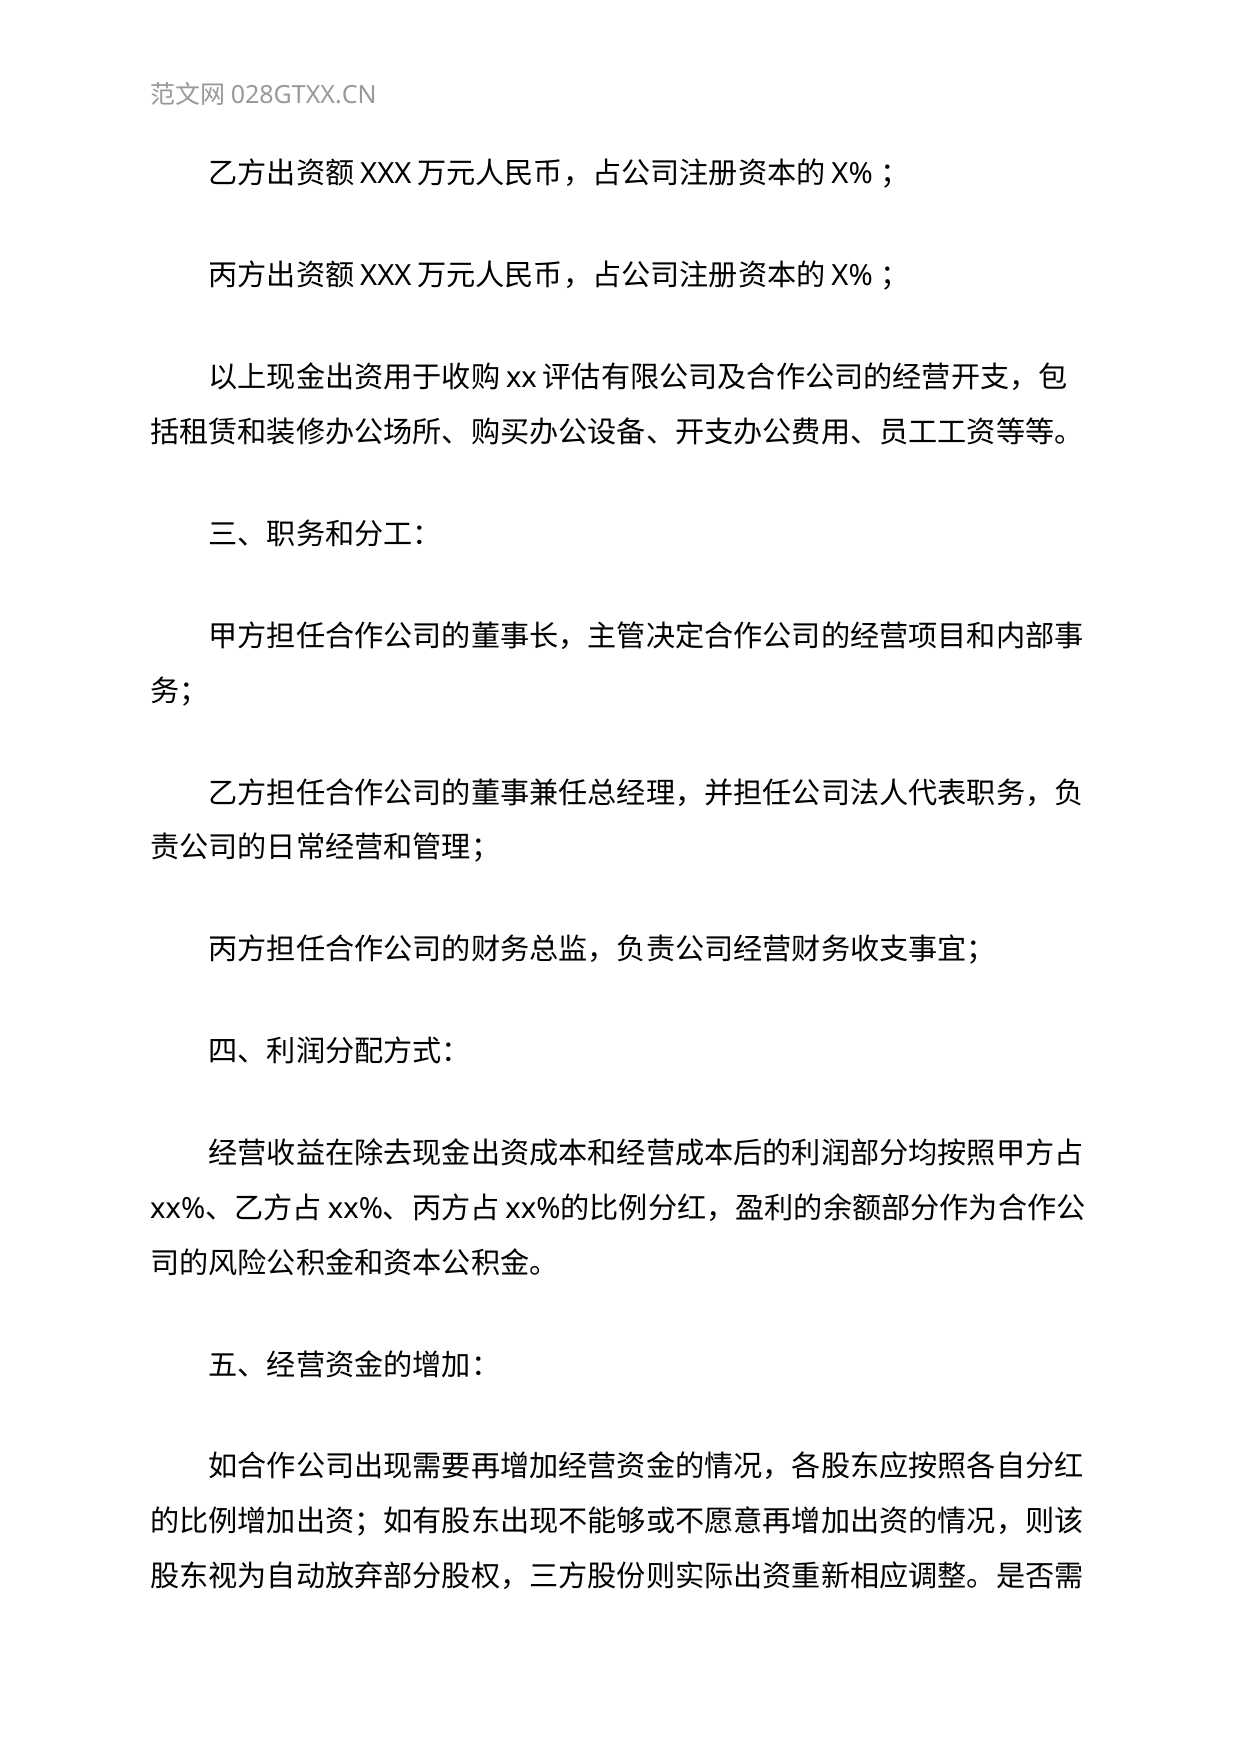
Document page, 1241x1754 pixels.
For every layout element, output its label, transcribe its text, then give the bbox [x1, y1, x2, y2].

text 丙方出资额XXX万元人民币，占公司注册资本的X% ； [150, 252, 1090, 294]
text 三、职务和分工： [150, 511, 1090, 553]
text 经营收益在除去现金出资成本和经营成本后的利润部分均按照甲方占 xx%、乙方占xx%、丙方占xx%的比例分红，盈利的余额部分作为合作公司的风险公积金和资本公积金。 [150, 1129, 1090, 1282]
text 丙方担任合作公司的财务总监，负责公司经营财务收支事宜； [150, 926, 1090, 968]
text 甲方担任合作公司的董事长，主管决定合作公司的经营项目和内部事务； [150, 612, 1090, 710]
text 乙方出资额XXX万元人民币，占公司注册资本的X% ； [150, 150, 1090, 192]
text 五、经营资金的增加： [150, 1341, 1090, 1383]
text 四、利润分配方式： [150, 1028, 1090, 1070]
text 乙方担任合作公司的董事兼任总经理，并担任公司法人代表职务，负责公司的日常经营和管理； [150, 769, 1090, 866]
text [150, 1443, 1090, 1595]
text 以上现金出资用于收购xx评估有限公司及合作公司的经营开支，包括租赁和装修办公场所、购买办公设备、开支办公费用、员工工资等等。 [150, 354, 1090, 451]
